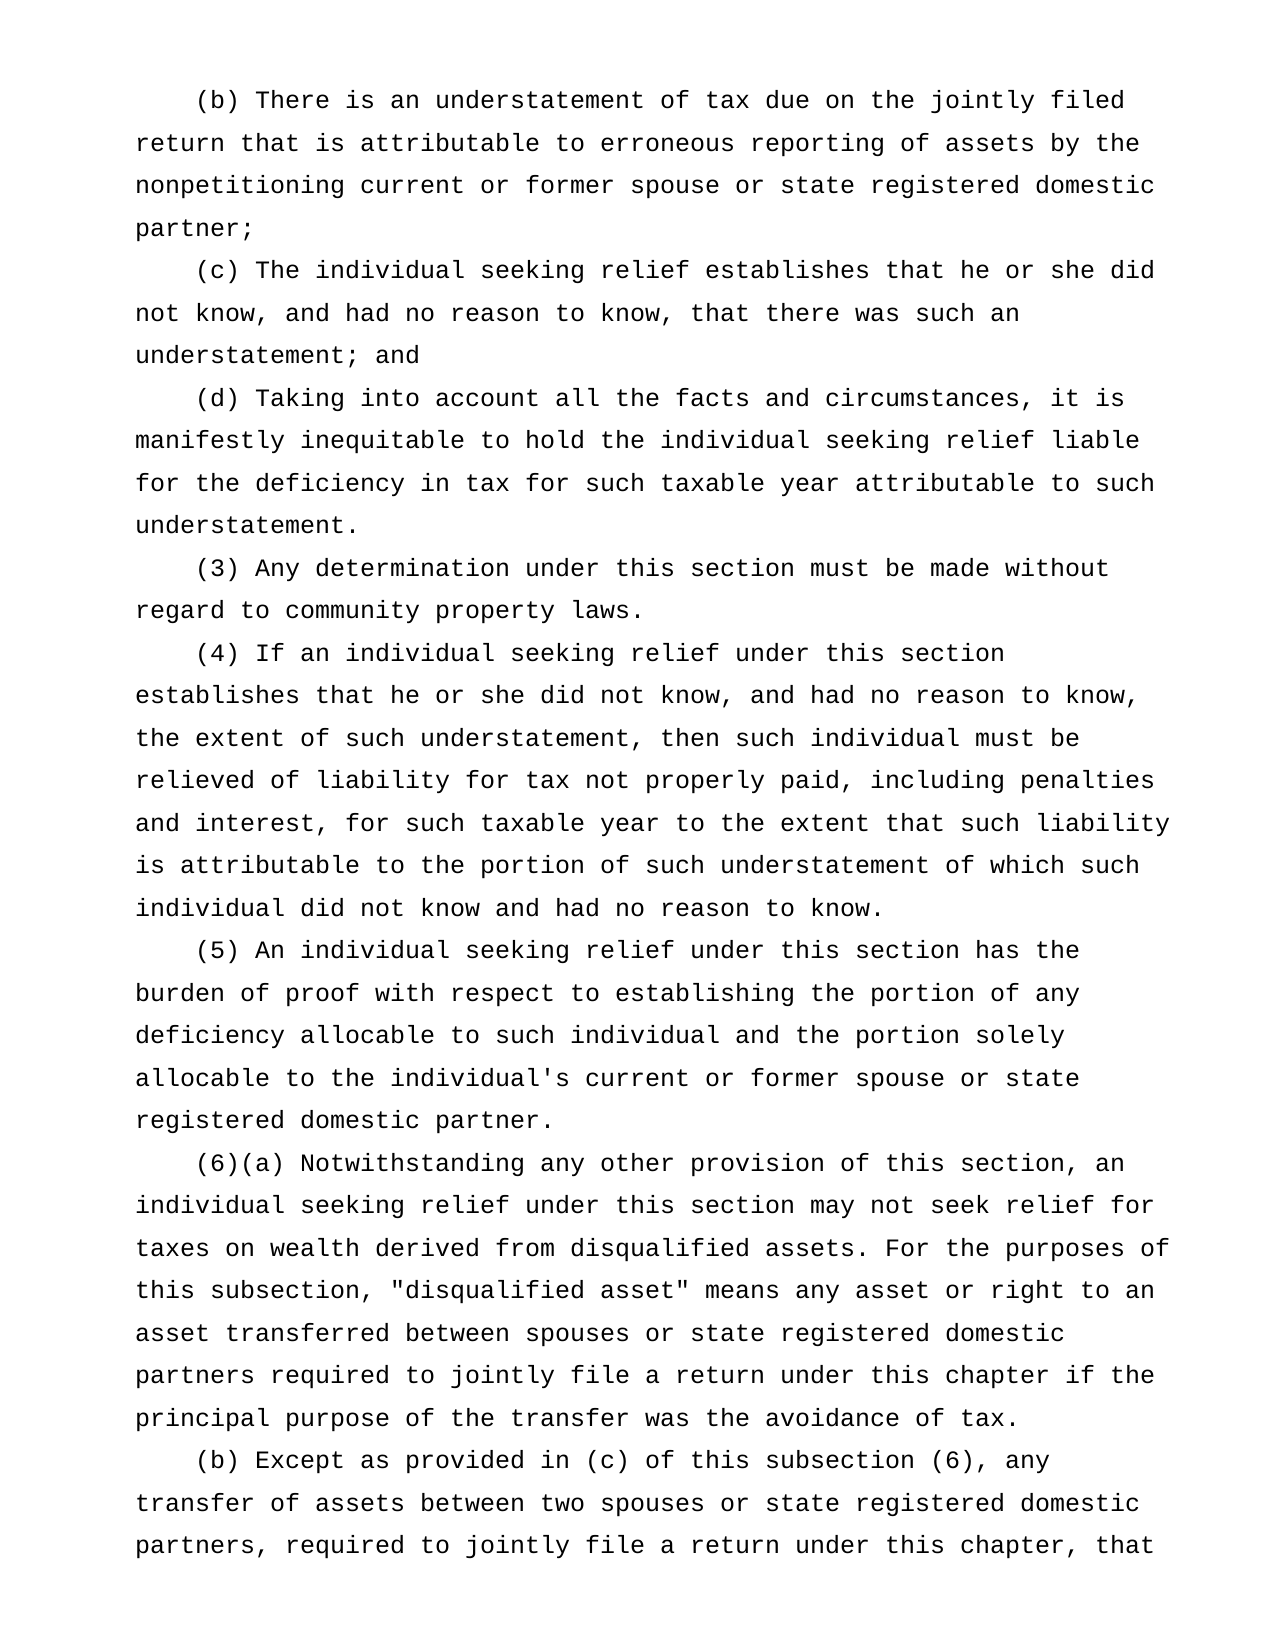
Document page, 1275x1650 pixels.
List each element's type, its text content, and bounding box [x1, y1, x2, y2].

text (c) The individual seeking relief establishes that he or she did not know, and had no reason to know, that there was such an understatement; and [135, 245, 1170, 372]
text (d) Taking into account all the facts and circumstances, it is manifestly inequitable to hold the individual seeking relief liable for the deficiency in tax for such taxable year attributable to such understatement. [135, 372, 1170, 542]
text (6)(a) Notwithstanding any other provision of this section, an individual seeking relief under this section may not seek relief for taxes on wealth derived from disqualified assets. For the purposes of this subsection, "disqualified asset" means any asset or right to an asset transferred between spouses or state registered domestic partners required to jointly file a return under this chapter if the principal purpose of the transfer was the avoidance of tax. [135, 1137, 1170, 1435]
text (4) If an individual seeking relief under this section establishes that he or she did not know, and had no reason to know, the extent of such understatement, then such individual must be relieved of liability for tax not properly paid, including penalties and interest, for such taxable year to the extent that such liability is attributable to the portion of such understatement of which such individual did not know and had no reason to know. [135, 627, 1170, 925]
text (b) There is an understatement of tax due on the jointly filed return that is attributable to erroneous reporting of assets by the nonpetitioning current or former spouse or state registered domestic partner; [135, 75, 1170, 245]
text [135, 1435, 1170, 1562]
text (5) An individual seeking relief under this section has the burden of proof with respect to establishing the portion of any deficiency allocable to such individual and the portion solely allocable to the individual's current or former spouse or state registered domestic partner. [135, 925, 1170, 1137]
text (3) Any determination under this section must be made without regard to community property laws. [135, 542, 1170, 627]
